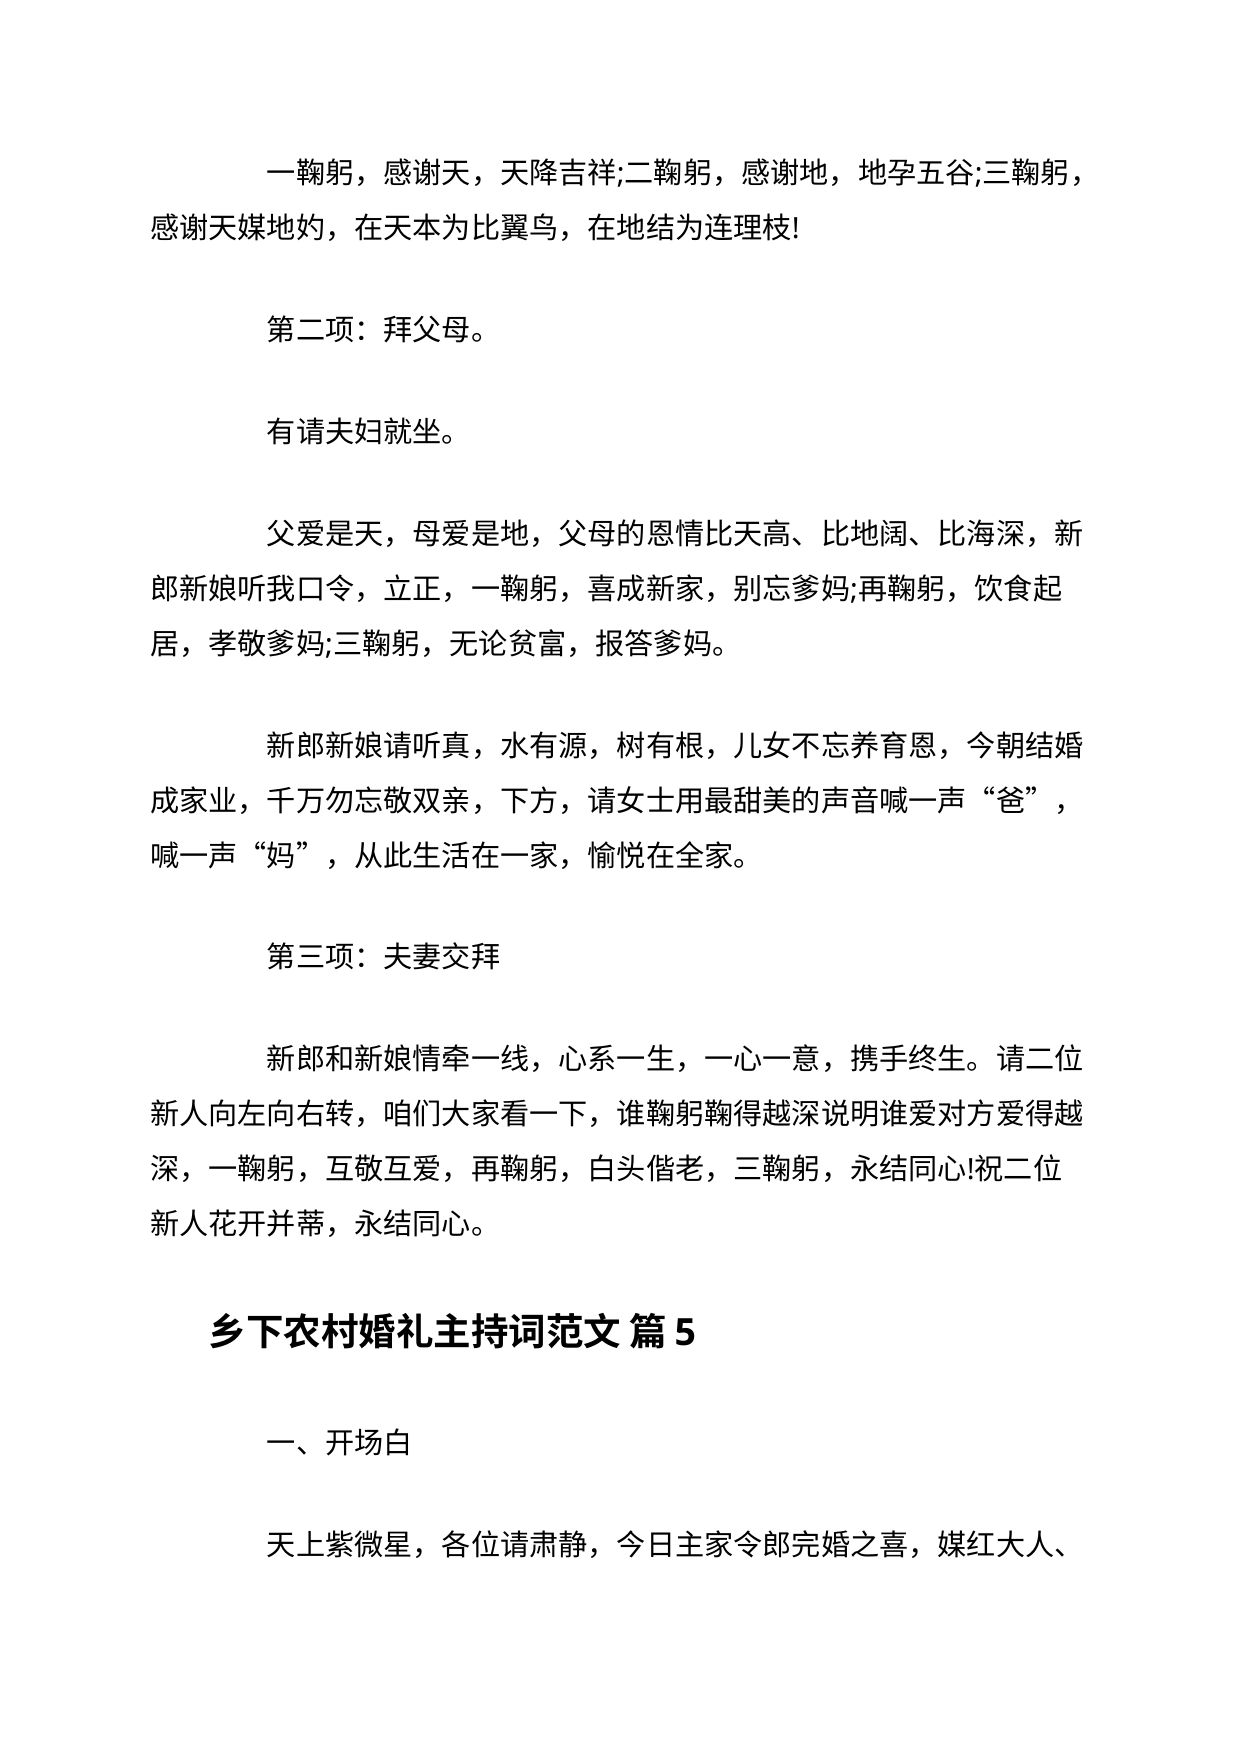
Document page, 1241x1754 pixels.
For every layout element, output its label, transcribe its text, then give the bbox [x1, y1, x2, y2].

text 第三项：夫妻交拜 [150, 934, 1090, 976]
text 新郎新娘请听真，水有源，树有根，儿女不忘养育恩，今朝结婚成家业，千万勿忘敬双亲，下方，请女士用最甜美的声音喊一声“爸”，喊一声“妈”，从此生活在一家，愉悦在全家。 [150, 722, 1090, 874]
text 一鞠躬，感谢天，天降吉祥;二鞠躬，感谢地，地孕五谷;三鞠躬，感谢天媒地妁，在天本为比翼鸟，在地结为连理枝! [150, 150, 1090, 247]
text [150, 1522, 1090, 1564]
text 一、开场白 [150, 1420, 1090, 1462]
text 父爱是天，母爱是地，父母的恩情比天高、比地阔、比海深，新郎新娘听我口令，立正，一鞠躬，喜成新家，别忘爹妈;再鞠躬，饮食起居，孝敬爹妈;三鞠躬，无论贫富，报答爹妈。 [150, 511, 1090, 663]
text 乡下农村婚礼主持词范文 篇5 [150, 1302, 1090, 1357]
text 第二项：拜父母。 [150, 307, 1090, 349]
text 有请夫妇就坐。 [150, 409, 1090, 451]
text 新郎和新娘情牵一线，心系一生，一心一意，携手终生。请二位新人向左向右转，咱们大家看一下，谁鞠躬鞠得越深说明谁爱对方爱得越深，一鞠躬，互敬互爱，再鞠躬，白头偕老，三鞠躬，永结同心!祝二位新人花开并蒂，永结同心。 [150, 1036, 1090, 1243]
